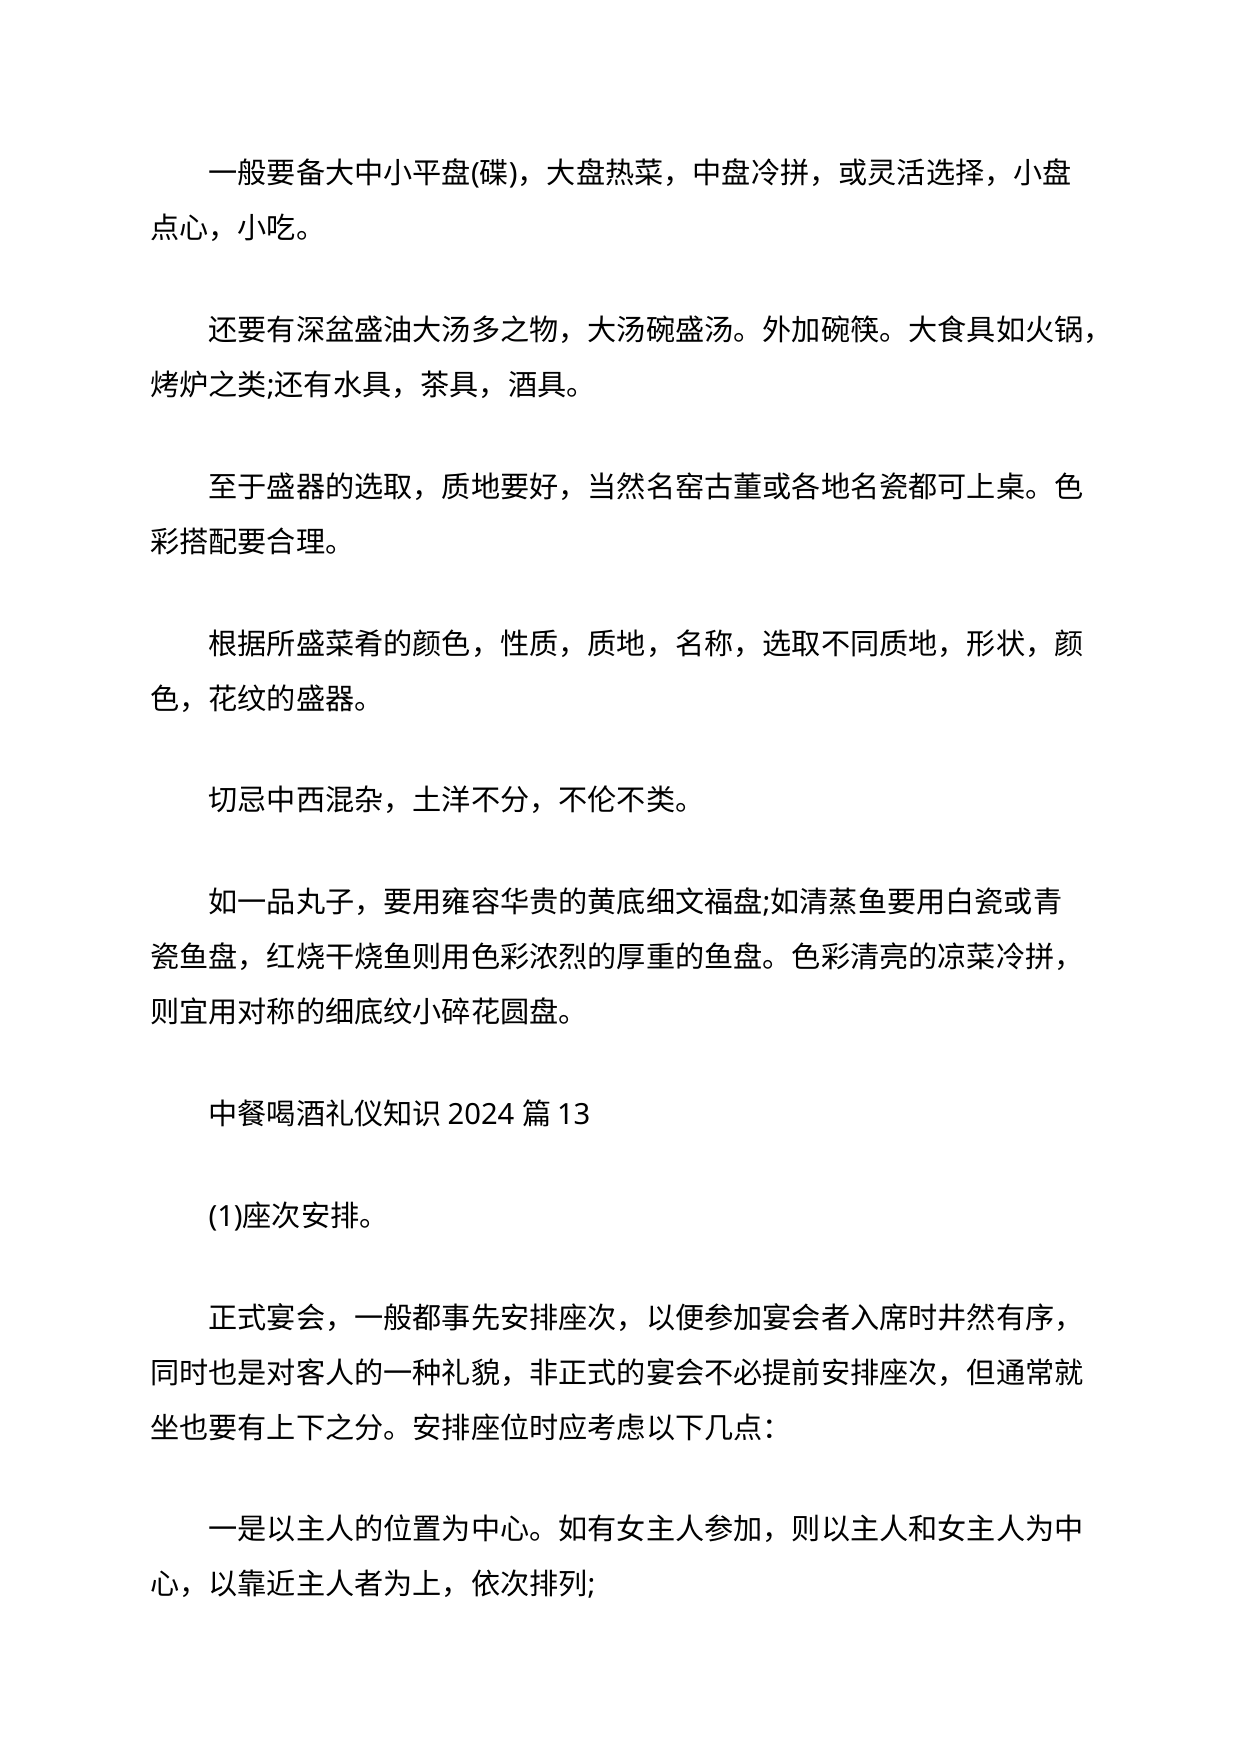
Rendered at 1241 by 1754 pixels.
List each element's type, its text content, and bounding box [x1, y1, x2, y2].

text 中餐喝酒礼仪知识2024 篇13 [150, 1090, 1090, 1133]
text 如一品丸子，要用雍容华贵的黄底细文福盘;如清蒸鱼要用白瓷或青瓷鱼盘，红烧干烧鱼则用色彩浓烈的厚重的鱼盘。色彩清亮的凉菜冷拼，则宜用对称的细底纹小碎花圆盘。 [150, 879, 1090, 1031]
text 根据所盛菜肴的颜色，性质，质地，名称，选取不同质地，形状，颜色，花纹的盛器。 [150, 620, 1090, 717]
text 一是以主人的位置为中心。如有女主人参加，则以主人和女主人为中心，以靠近主人者为上，依次排列; [150, 1506, 1090, 1603]
text 至于盛器的选取，质地要好，当然名窑古董或各地名瓷都可上桌。色彩搭配要合理。 [150, 464, 1090, 561]
text (1)座次安排。 [150, 1192, 1090, 1235]
text 还要有深盆盛油大汤多之物，大汤碗盛汤。外加碗筷。大食具如火锅，烤炉之类;还有水具，茶具，酒具。 [150, 307, 1090, 404]
text 切忌中西混杂，土洋不分，不伦不类。 [150, 777, 1090, 819]
text 一般要备大中小平盘(碟)，大盘热菜，中盘冷拼，或灵活选择，小盘点心，小吃。 [150, 150, 1090, 247]
text 正式宴会，一般都事先安排座次，以便参加宴会者入席时井然有序，同时也是对客人的一种礼貌，非正式的宴会不必提前安排座次，但通常就坐也要有上下之分。安排座位时应考虑以下几点： [150, 1294, 1090, 1446]
